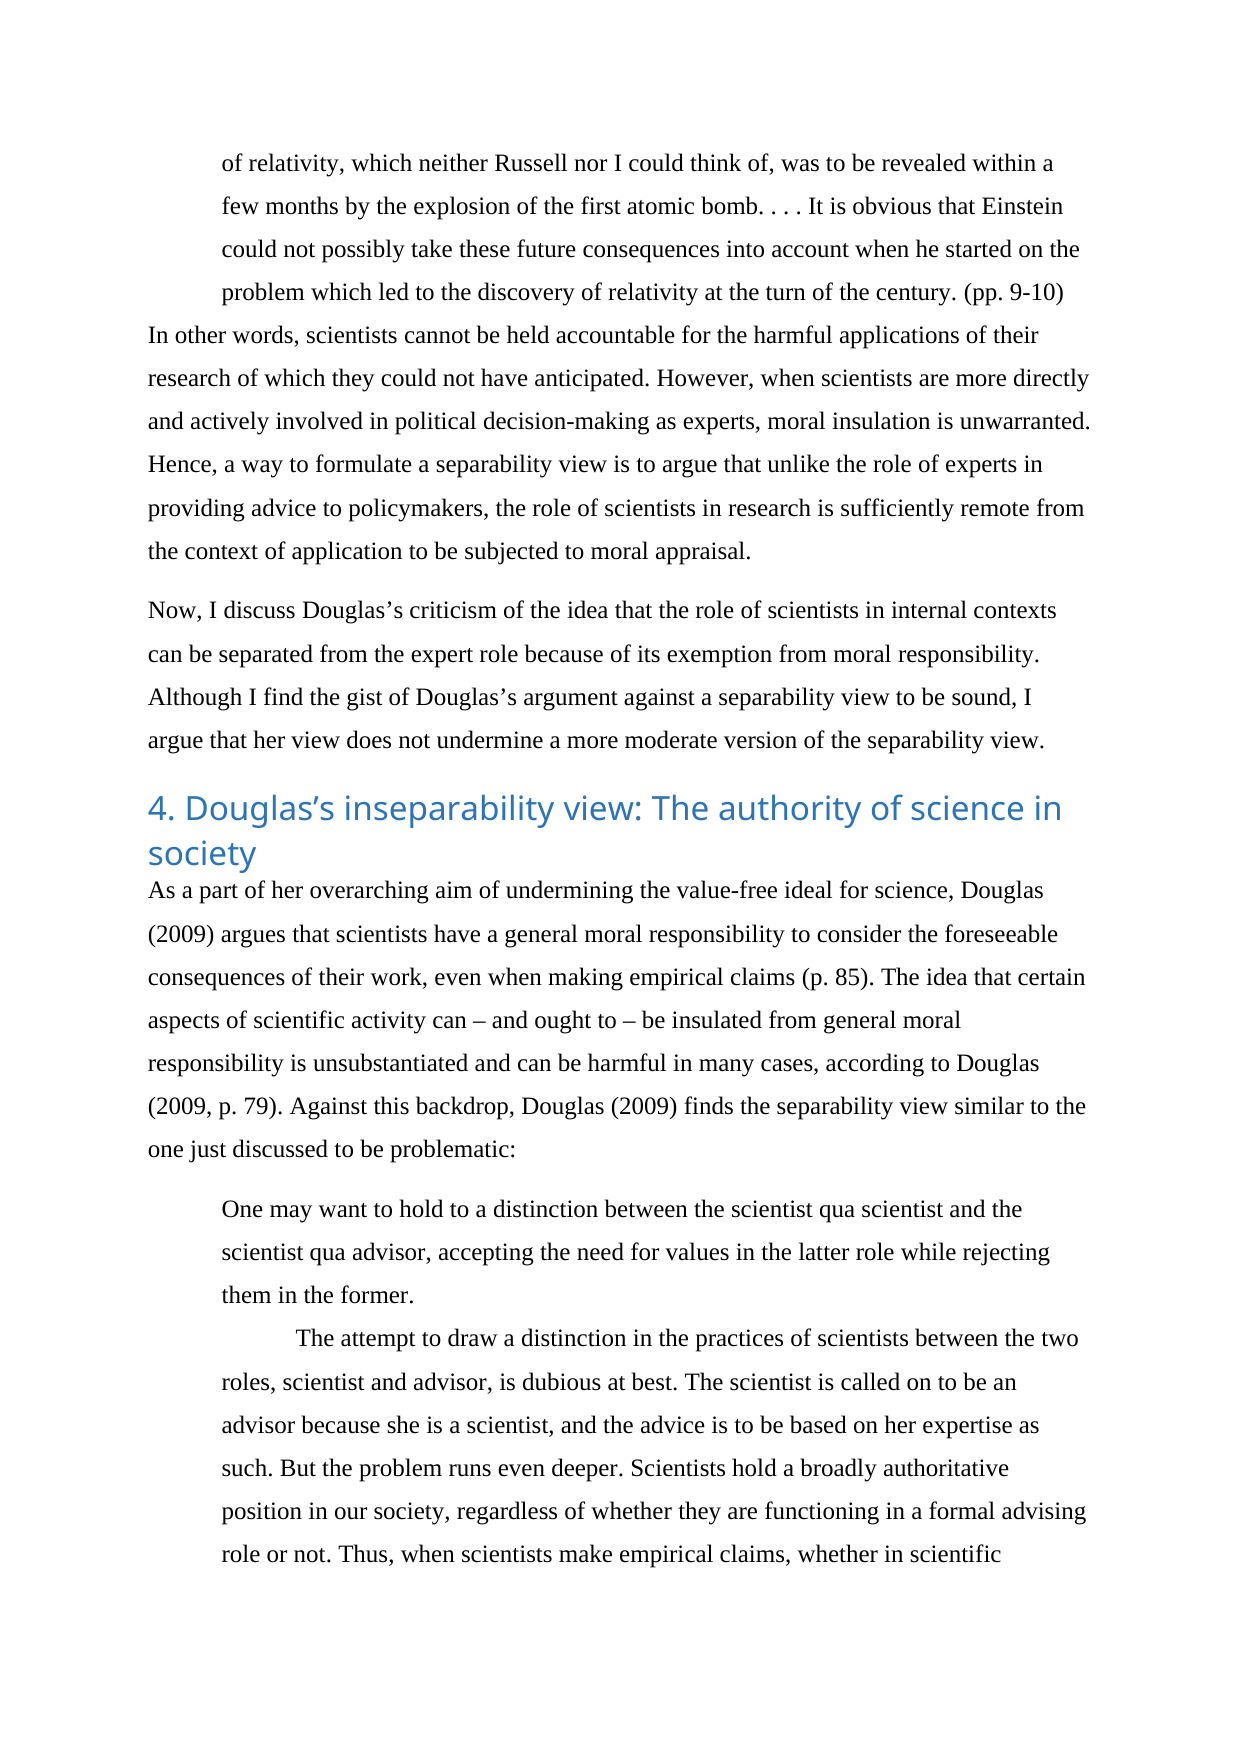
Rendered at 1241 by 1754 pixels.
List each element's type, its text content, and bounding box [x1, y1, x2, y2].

text In other words, scientists cannot be held accountable for the harmful applications of their research of which they could not have anticipated. However, when scientists are more directly and actively involved in political decision-making as experts, moral insulation is unwarranted. Hence, a way to formulate a separability view is to argue that unlike the role of experts in providing advice to policymakers, the role of scientists in research is sufficiently remote from the context of application to be subjected to moral appraisal. [148, 320, 1093, 564]
text As a part of her overarching aim of undermining the value-free ideal for science, Douglas (2009) argues that scientists have a general moral responsibility to consider the foreseeable consequences of their work, even when making empirical claims (p. 85). The idea that certain aspects of scientific activity can – and ought to – be insulated from general moral responsibility is unsubstantiated and can be harmful in many cases, according to Douglas (2009, p. 79). Against this backdrop, Douglas (2009) finds the separability view similar to the one just discussed to be problematic: [148, 876, 1093, 1163]
text Now, I discuss Douglas’s criticism of the idea that the role of scientists in internal contexts can be separated from the expert role because of its exemption from moral responsibility. Although I find the gist of Douglas’s argument against a separability view to be sound, I argue that her view does not undermine a more moderate version of the separability view. [148, 596, 1093, 754]
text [221, 1323, 1093, 1568]
subtitle 4. Douglas’s inseparability view: The authority of science in society [148, 785, 1093, 876]
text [221, 148, 1093, 306]
text One may want to hold to a distinction between the scientist qua scientist and the scientist qua advisor, accepting the need for values in the latter role while rejecting them in the former. [221, 1194, 1093, 1309]
